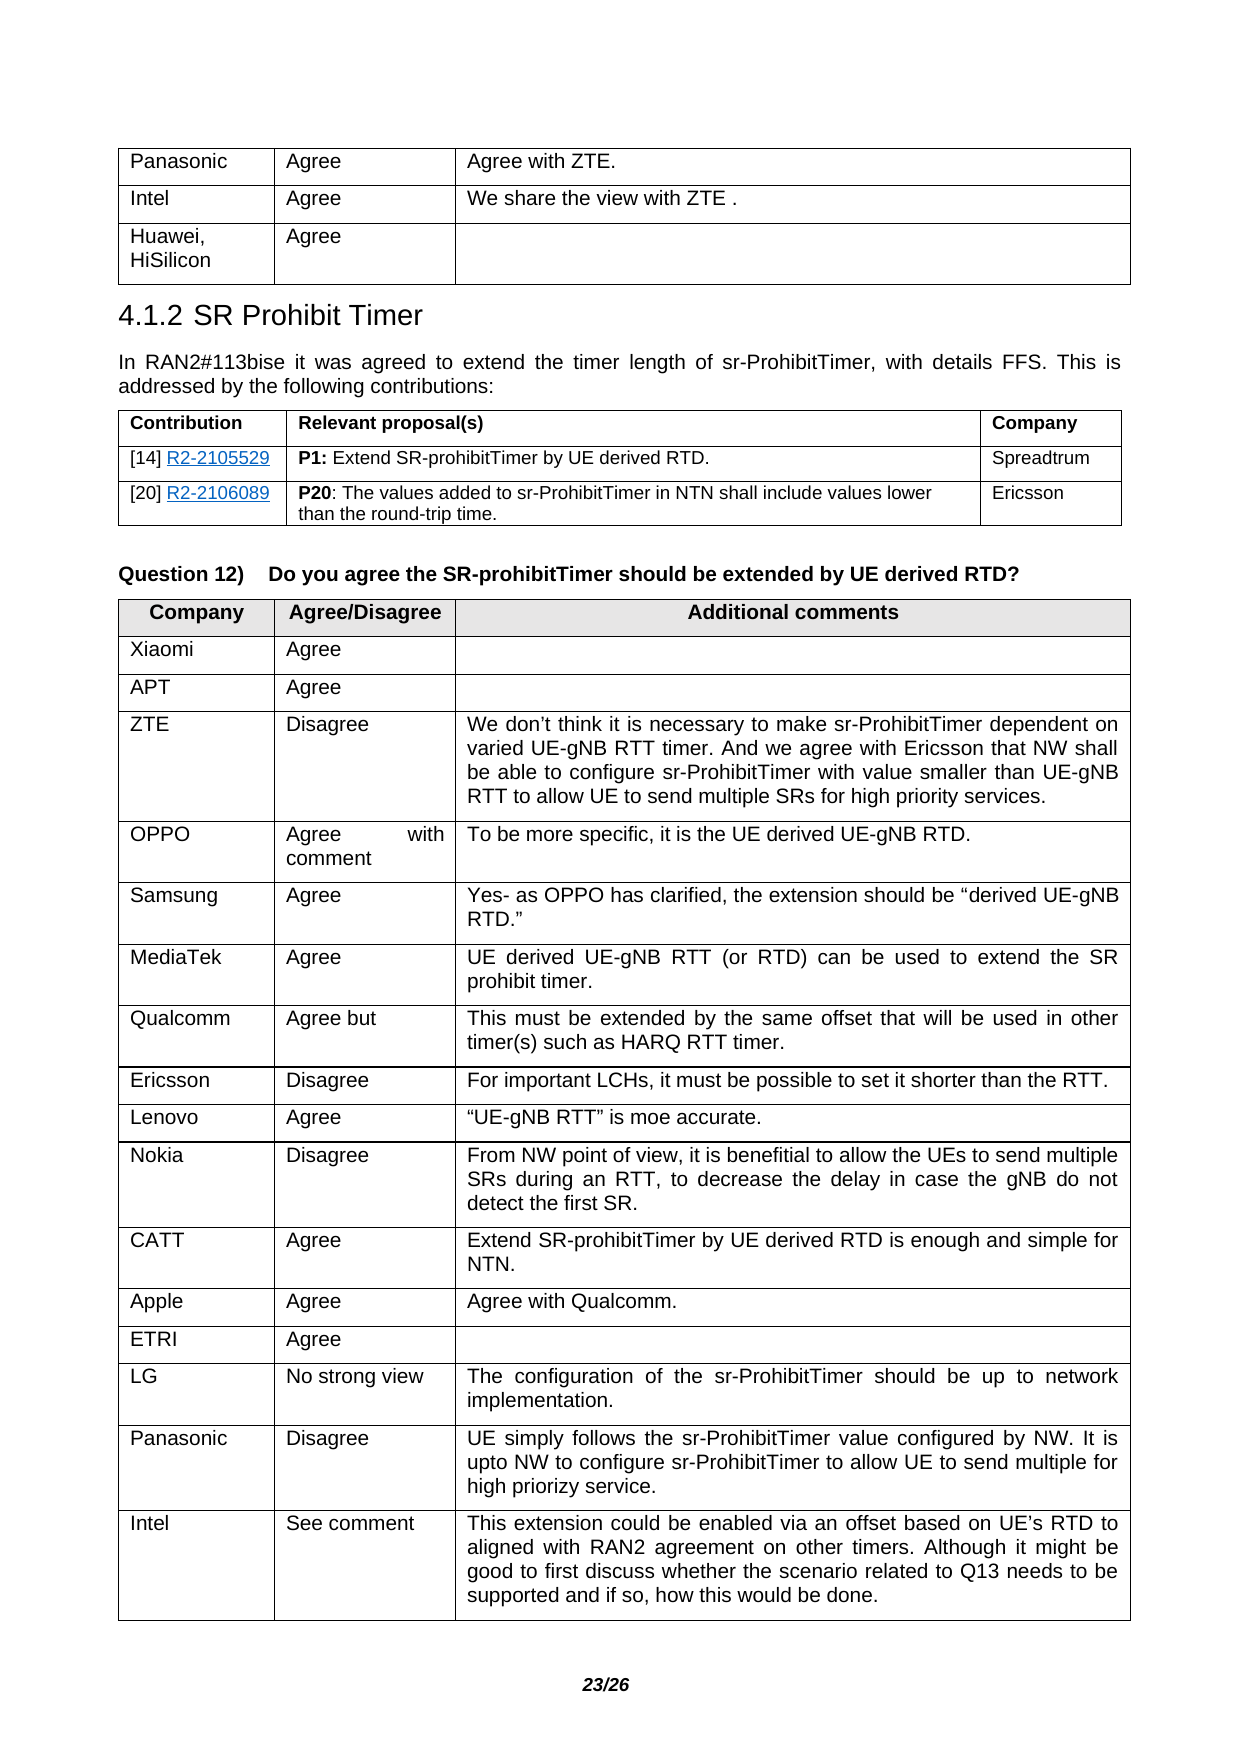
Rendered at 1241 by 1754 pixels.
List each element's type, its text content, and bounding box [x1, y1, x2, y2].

table_cell Agree [275, 186, 455, 223]
table_header Additional comments [456, 600, 1130, 636]
table_header Agree/Disagree [275, 600, 455, 636]
table_header Company [119, 600, 274, 636]
table_cell OPPO [119, 822, 274, 882]
table_cell Agree [275, 1327, 455, 1363]
table_cell See comment [275, 1511, 455, 1619]
table_cell [456, 675, 1130, 711]
table_cell To be more specific, it is the UE derived UE-gNB RTD. [456, 822, 1130, 882]
table_cell [14] R2-2105529 [119, 447, 286, 481]
table_cell Apple [119, 1289, 274, 1326]
table_cell Xiaomi [119, 637, 274, 674]
table_cell Nokia [119, 1143, 274, 1227]
table_cell UE simply follows the sr-ProhibitTimer value configured by NW. It is upto NW to configure sr-ProhibitTimer to allow UE to send multiple for high priorizy service. [456, 1426, 1130, 1510]
table_cell Agree with Qualcomm. [456, 1289, 1130, 1326]
table_cell No strong view [275, 1364, 455, 1425]
table_cell This extension could be enabled via an offset based on UE’s RTD to aligned with RAN2 agreement on other timers. Although it might be good to first discuss whether the scenario related to Q13 needs to be supported and if so, how this would be done. [456, 1511, 1130, 1619]
table_cell Disagree [275, 1068, 455, 1104]
table_header Contribution [119, 411, 286, 446]
table_cell Agree [275, 224, 455, 284]
table_cell Yes- as OPPO has clarified, the extension should be “derived UE-gNB RTD.” [456, 883, 1130, 943]
table_cell UE derived UE-gNB RTT (or RTD) can be used to extend the SR prohibit timer. [456, 945, 1130, 1005]
table_cell We share the view with ZTE . [456, 186, 1130, 223]
table_cell From NW point of view, it is benefitial to allow the UEs to send multiple SRs during an RTT, to decrease the delay in case the gNB do not detect the first SR. [456, 1143, 1130, 1227]
table_cell Panasonic [119, 149, 274, 185]
table_cell P20: The values added to sr-ProhibitTimer in NTN shall include values lower than the round-trip time. [287, 482, 980, 525]
table_cell Disagree [275, 1426, 455, 1510]
table_cell Disagree [275, 712, 455, 821]
table_header Company [981, 411, 1121, 446]
text In RAN2#113bise it was agreed to extend the timer length of sr-ProhibitTimer, with details FFS. This is addressed by the following contributions: [118, 350, 1122, 398]
table_cell Agree but [275, 1006, 455, 1066]
table_cell ZTE [119, 712, 274, 821]
table_cell Intel [119, 186, 274, 223]
table_cell Agree [275, 883, 455, 943]
table_cell APT [119, 675, 274, 711]
table_cell We don’t think it is necessary to make sr-ProhibitTimer dependent on varied UE-gNB RTT timer. And we agree with Ericsson that NW shall be able to configure sr-ProhibitTimer with value smaller than UE-gNB RTT to allow UE to send multiple SRs for high priority services. [456, 712, 1130, 821]
table_cell Lenovo [119, 1105, 274, 1141]
table_cell Qualcomm [119, 1006, 274, 1066]
table_cell Agree with comment [275, 822, 455, 882]
table_cell [456, 637, 1130, 674]
table_header Relevant proposal(s) [287, 411, 980, 446]
table_cell Intel [119, 1511, 274, 1619]
table_cell CATT [119, 1228, 274, 1288]
table_cell Agree [275, 637, 455, 674]
table_cell [456, 224, 1130, 284]
subtitle SR Prohibit Timer [118, 298, 1122, 331]
table_cell Agree [275, 1289, 455, 1326]
table_cell Extend SR-prohibitTimer by UE derived RTD is enough and simple for NTN. [456, 1228, 1130, 1288]
table_cell ETRI [119, 1327, 274, 1363]
table_cell Agree [275, 149, 455, 185]
table_cell Panasonic [119, 1426, 274, 1510]
table_cell Spreadtrum [981, 447, 1121, 481]
table_cell Samsung [119, 883, 274, 943]
table_cell “UE-gNB RTT” is moe accurate. [456, 1105, 1130, 1141]
table_cell Ericsson [119, 1068, 274, 1104]
table_cell Huawei, HiSilicon [119, 224, 274, 284]
table_cell [20] R2-2106089 [119, 482, 286, 525]
table_cell Disagree [275, 1143, 455, 1227]
table_cell Agree [275, 945, 455, 1005]
table_cell P1: Extend SR-prohibitTimer by UE derived RTD. [287, 447, 980, 481]
table_cell Agree with ZTE. [456, 149, 1130, 185]
table_cell Agree [275, 675, 455, 711]
table_cell Ericsson [981, 482, 1121, 525]
table_cell LG [119, 1364, 274, 1425]
table_cell Agree [275, 1105, 455, 1141]
table_cell The configuration of the sr-ProhibitTimer should be up to network implementation. [456, 1364, 1130, 1425]
table_cell MediaTek [119, 945, 274, 1005]
table_cell This must be extended by the same offset that will be used in other timer(s) such as HARQ RTT timer. [456, 1006, 1130, 1066]
text Question 12) Do you agree the SR-prohibitTimer should be extended by UE derived RTD? [118, 562, 1122, 586]
table_cell For important LCHs, it must be possible to set it shorter than the RTT. [456, 1068, 1130, 1104]
table_cell [456, 1327, 1130, 1363]
table_cell Agree [275, 1228, 455, 1288]
